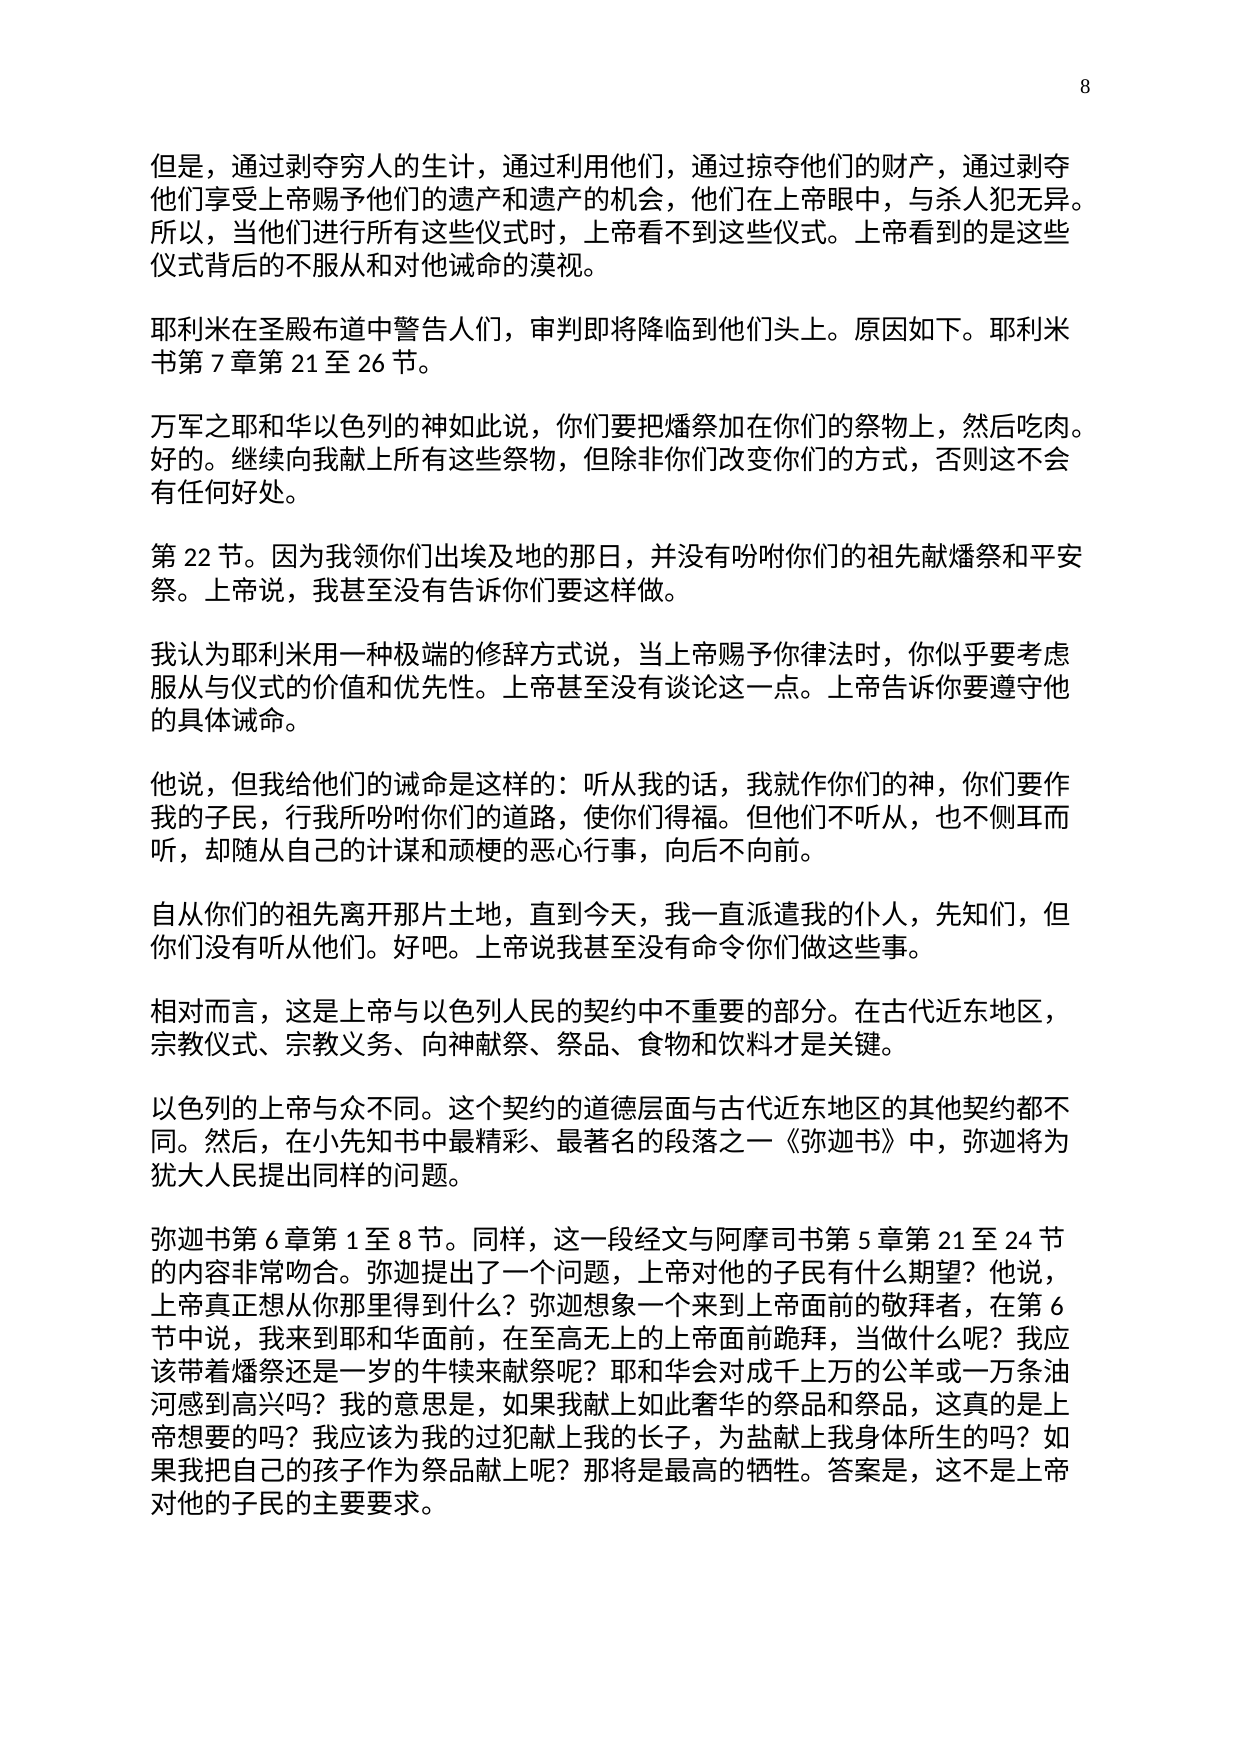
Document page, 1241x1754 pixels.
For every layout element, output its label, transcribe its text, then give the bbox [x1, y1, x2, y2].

text 但是，通过剥夺穷人的生计，通过利用他们，通过掠夺他们的财产，通过剥夺他们享受上帝赐予他们的遗产和遗产的机会，他们在上帝眼中，与杀人犯无异。所以，当他们进行所有这些仪式时，上帝看不到这些仪式。上帝看到的是这些仪式背后的不服从和对他诫命的漠视。 [150, 150, 1090, 282]
text 以色列的上帝与众不同。这个契约的道德层面与古代近东地区的其他契约都不同。然后，在小先知书中最精彩、最著名的段落之一《弥迦书》中，弥迦将为犹大人民提出同样的问题。 [150, 1093, 1090, 1192]
text 我认为耶利米用一种极端的修辞方式说，当上帝赐予你律法时，你似乎要考虑服从与仪式的价值和优先性。上帝甚至没有谈论这一点。上帝告诉你要遵守他的具体诫命。 [150, 638, 1090, 737]
text 自从你们的祖先离开那片土地，直到今天，我一直派遣我的仆人，先知们，但你们没有听从他们。好吧。上帝说我甚至没有命令你们做这些事。 [150, 898, 1090, 964]
text 相对而言，这是上帝与以色列人民的契约中不重要的部分。在古代近东地区，宗教仪式、宗教义务、向神献祭、祭品、食物和饮料才是关键。 [150, 995, 1090, 1061]
text 弥迦书第 6 章第 1 至 8 节。同样，这一段经文与阿摩司书第 5 章第 21 至 24 节的内容非常吻合。弥迦提出了一个问题，上帝对他的子民有什么期望？他说，上帝真正想从你那里得到什么？弥迦想象一个来到上帝面前的敬拜者，在第 6 节中说，我来到耶和华面前，在至高无上的上帝面前跪拜，当做什么呢？我应该带着燔祭还是一岁的牛犊来献祭呢？耶和华会对成千上万的公羊或一万条油河感到高兴吗？我的意思是，如果我献上如此奢华的祭品和祭品，这真的是上帝想要的吗？我应该为我的过犯献上我的长子，为盐献上我身体所生的吗？如果我把自己的孩子作为祭品献上呢？那将是最高的牺牲。答案是，这不是上帝对他的子民的主要要求。 [150, 1223, 1090, 1520]
text 他说，但我给他们的诫命是这样的：听从我的话，我就作你们的神，你们要作我的子民，行我所吩咐你们的道路，使你们得福。但他们不听从，也不侧耳而听，却随从自己的计谋和顽梗的恶心行事，向后不向前。 [150, 768, 1090, 867]
text 第 22 节。因为我领你们出埃及地的那日，并没有吩咐你们的祖先献燔祭和平安祭。上帝说，我甚至没有告诉你们要这样做。 [150, 541, 1090, 607]
text 万军之耶和华以色列的神如此说，你们要把燔祭加在你们的祭物上，然后吃肉。好的。继续向我献上所有这些祭物，但除非你们改变你们的方式，否则这不会有任何好处。 [150, 410, 1090, 509]
text 耶利米在圣殿布道中警告人们，审判即将降临到他们头上。原因如下。耶利米书第 7 章第 21 至 26 节。 [150, 313, 1090, 379]
